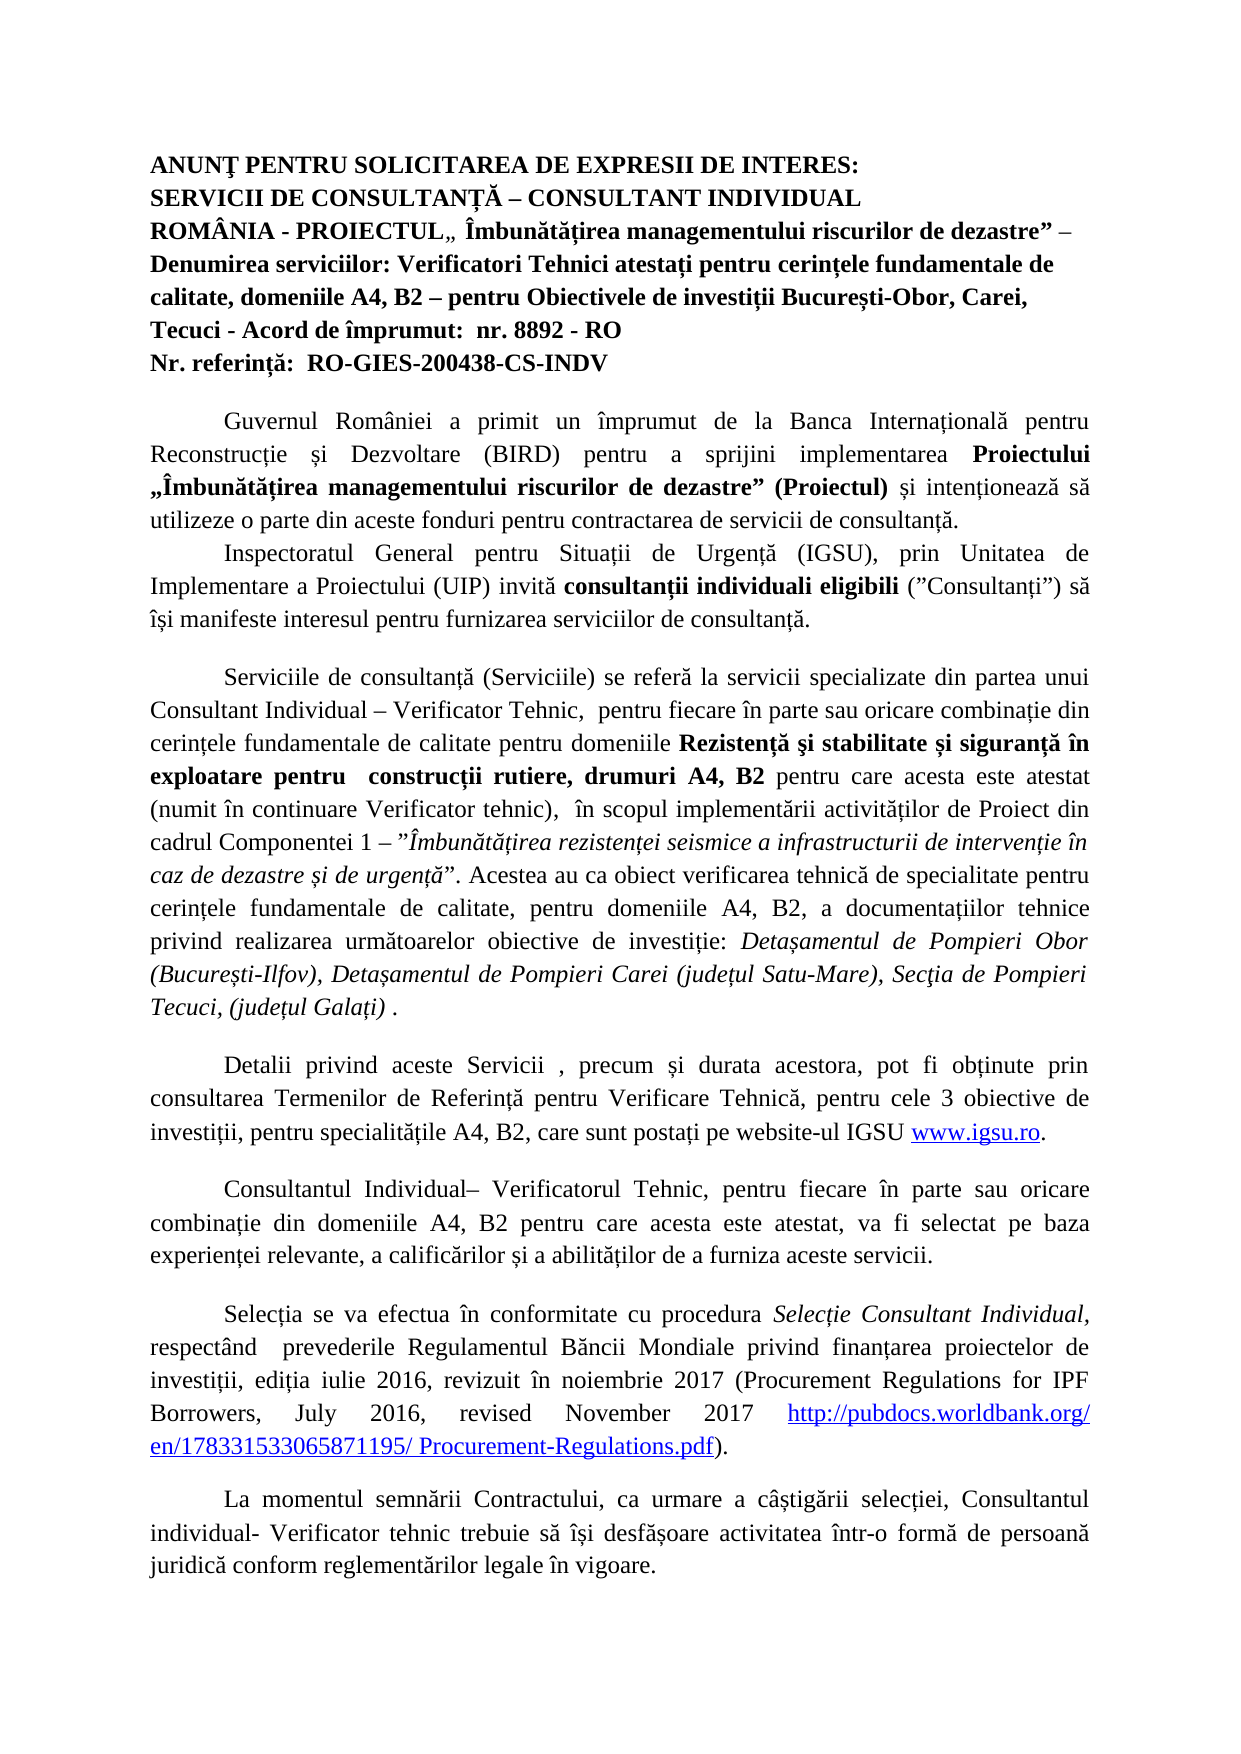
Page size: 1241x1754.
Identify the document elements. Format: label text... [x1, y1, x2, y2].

text Denumirea serviciilor: Verificatori Tehnici atestați pentru cerințele fundamentale de calitate, domeniile A4, B2 – pentru Obiectivele de investiții București-Obor, Carei, Tecuci - Acord de împrumut: nr. 8892 - RO [150, 249, 1090, 344]
text La momentul semnării Contractului, ca urmare a câștigării selecției, Consultantul individual- Verificator tehnic trebuie să își desfășoare activitatea într-o formă de persoană juridică conform reglementărilor legale în vigoare. [150, 1484, 1090, 1579]
text Detalii privind aceste Servicii , precum și durata acestora, pot fi obținute prin consultarea Termenilor de Referință pentru Verificare Tehnică, pentru cele 3 obiective de investiții, pentru specialitățile A4, B2, care sunt postați pe website-ul IGSU www.igsu.ro. [150, 1051, 1090, 1145]
text Selecția se va efectua în conformitate cu procedura Selecție Consultant Individual, respectând prevederile Regulamentul Băncii Mondiale privind finanțarea proiectelor de investiții, ediția iulie 2016, revizuit în noiembrie 2017 (Procurement Regulations for IPF Borrowers, July 2016, revised November 2017 http://pubdocs.worldbank.org/ en/178331533065871195/ Procurement-Regulations.pdf). [150, 1299, 1090, 1459]
text Consultantul Individual– Verificatorul Tehnic, pentru fiecare în parte sau oricare combinație din domeniile A4, B2 pentru care acesta este atestat, va fi selectat pe baza experienței relevante, a calificărilor și a abilităților de a furniza aceste servicii. [150, 1174, 1090, 1269]
text Inspectoratul General pentru Situații de Urgență (IGSU), prin Unitatea de Implementare a Proiectului (UIP) invită consultanții individuali eligibili (”Consultanți”) să își manifeste interesul pentru furnizarea serviciilor de consultanță. [150, 538, 1090, 633]
text SERVICII DE CONSULTANȚĂ – CONSULTANT INDIVIDUAL [150, 183, 1090, 212]
text Guvernul României a primit un împrumut de la Banca Internațională pentru Reconstrucție și Dezvoltare (BIRD) pentru a sprijini implementarea Proiectului „Îmbunătățirea managementului riscurilor de dezastre” (Proiectul) și intenționează să utilizeze o parte din aceste fonduri pentru contractarea de servicii de consultanță. [150, 406, 1090, 534]
text Serviciile de consultanță (Serviciile) se referă la servicii specializate din partea unui Consultant Individual – Verificator Tehnic, pentru fiecare în parte sau oricare combinație din cerințele fundamentale de calitate pentru domeniile Rezistență şi stabilitate și siguranță în exploatare pentru construcții rutiere, drumuri A4, B2 pentru care acesta este atestat (numit în continuare Verificator tehnic), în scopul implementării activităților de Proiect din cadrul Componentei 1 – ”Îmbunătățirea rezistenței seismice a infrastructurii de intervenție în caz de dezastre și de urgență”. Acestea au ca obiect verificarea tehnică de specialitate pentru cerințele fundamentale de calitate, pentru domeniile A4, B2, a documentațiilor tehnice privind realizarea următoarelor obiective de investiție: Detașamentul de Pompieri Obor (București-Ilfov), Detașamentul de Pompieri Carei (județul Satu-Mare), Secţia de Pompieri Tecuci, (județul Galați) . [150, 662, 1090, 1021]
text ROMÂNIA - PROIECTUL„ Îmbunătățirea managementului riscurilor de dezastre” – [150, 216, 1090, 245]
text ANUNŢ PENTRU SOLICITAREA DE EXPRESII DE INTERES: [150, 150, 1090, 179]
text Nr. referință: RO-GIES-200438-CS-INDV [150, 348, 1090, 377]
